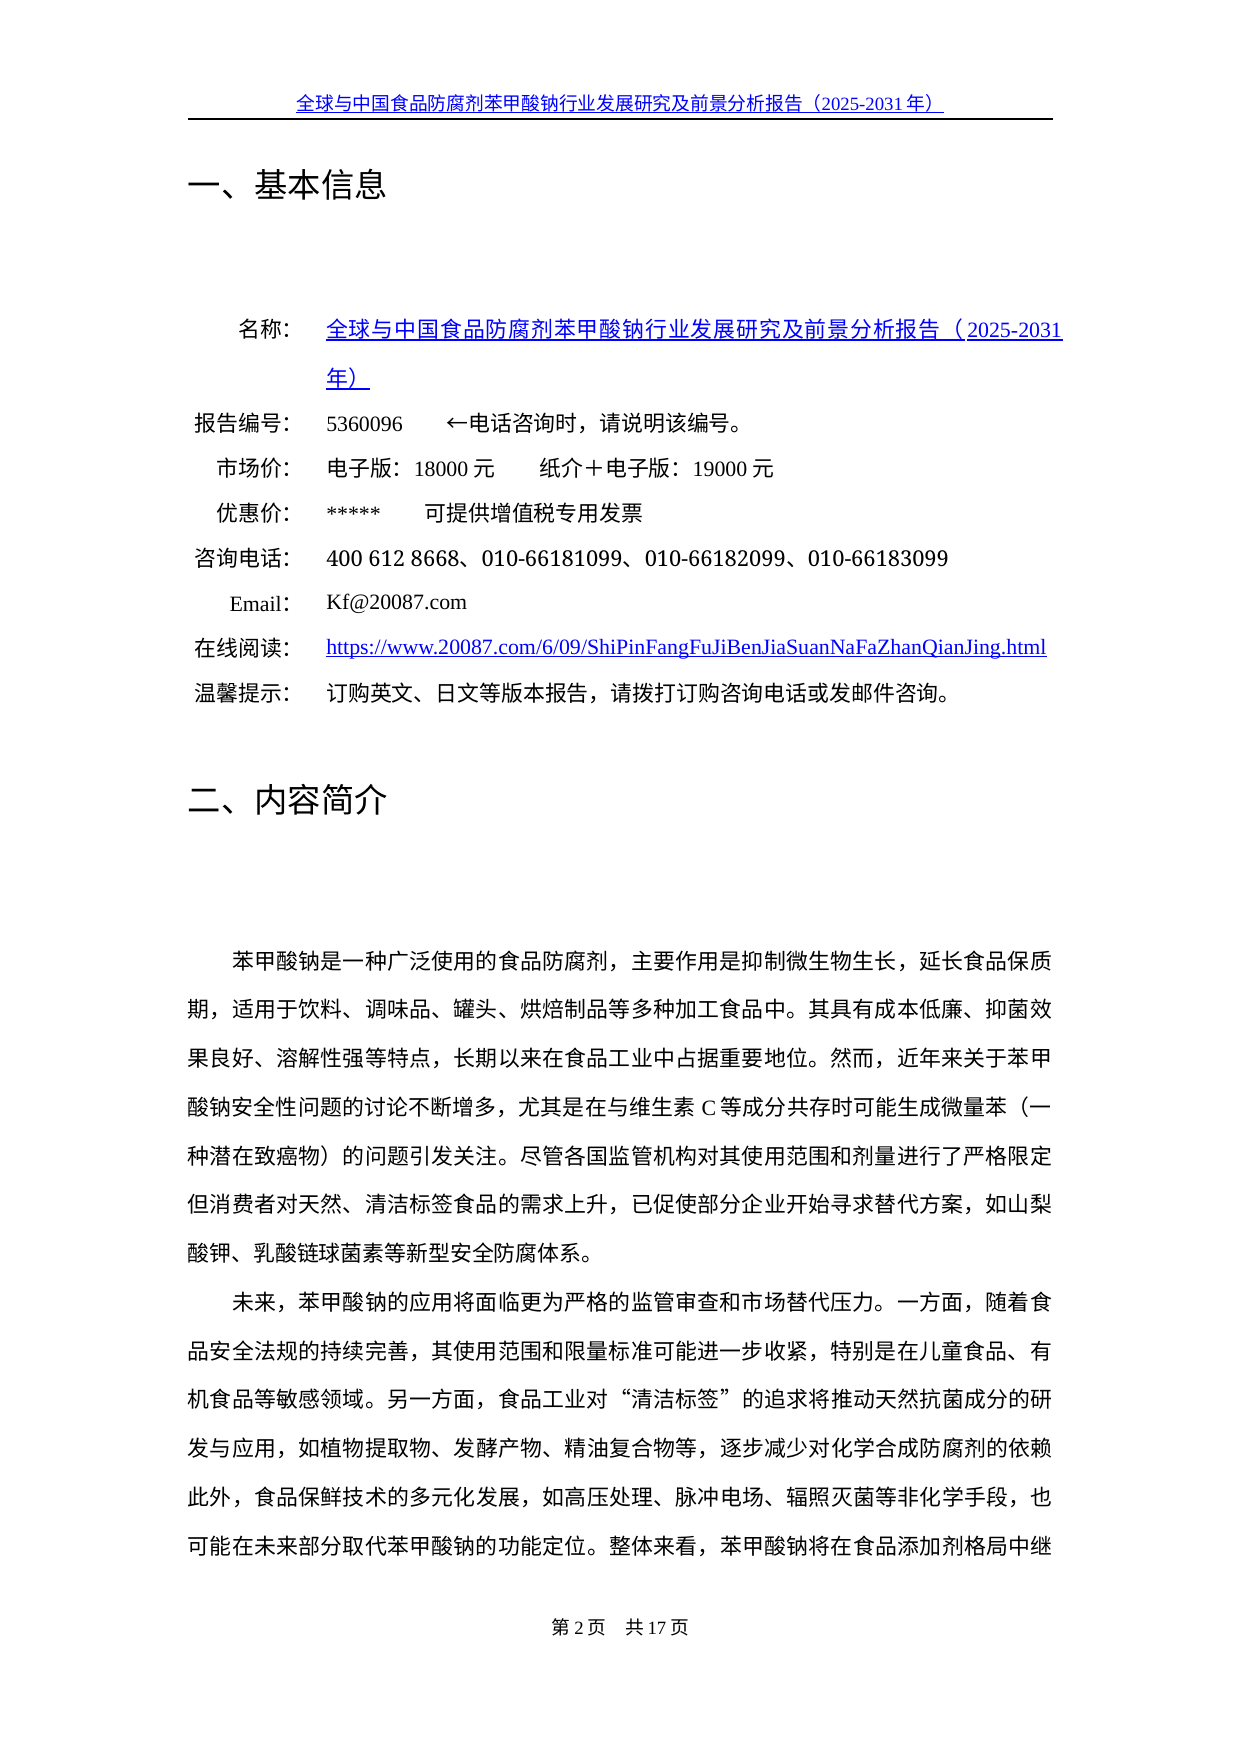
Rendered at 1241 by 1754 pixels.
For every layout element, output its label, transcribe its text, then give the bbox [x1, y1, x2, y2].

table_cell 400 612 8668、010-66181099、010-66182099、010-66183099 [315, 540, 1073, 585]
table_cell ***** 可提供增值税专用发票 [315, 495, 1073, 540]
table_cell 优惠价： [167, 495, 315, 540]
table_cell Email： [167, 585, 315, 630]
table_cell 咨询电话： [167, 540, 315, 585]
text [187, 943, 1053, 1561]
table_cell 报告编号： [167, 405, 315, 450]
title 二、内容简介 [187, 766, 1053, 831]
table_cell 温馨提示： [167, 675, 315, 720]
table_cell Kf@20087.com [315, 585, 1073, 630]
table_cell 市场价： [167, 450, 315, 495]
table_cell [315, 630, 1073, 675]
table_header 名称： [167, 312, 315, 405]
title 一、基本信息 [187, 150, 1053, 215]
table_cell 5360096 ←电话咨询时，请说明该编号。 [315, 405, 1073, 450]
table_header 全球与中国食品防腐剂苯甲酸钠行业发展研究及前景分析报告（2025-2031年） [315, 312, 1073, 405]
table_cell 在线阅读： [167, 630, 315, 675]
table_cell 电子版：18000 元 纸介＋电子版：19000 元 [315, 450, 1073, 495]
table_cell 订购英文、日文等版本报告，请拨打订购咨询电话或发邮件咨询。 [315, 675, 1073, 720]
